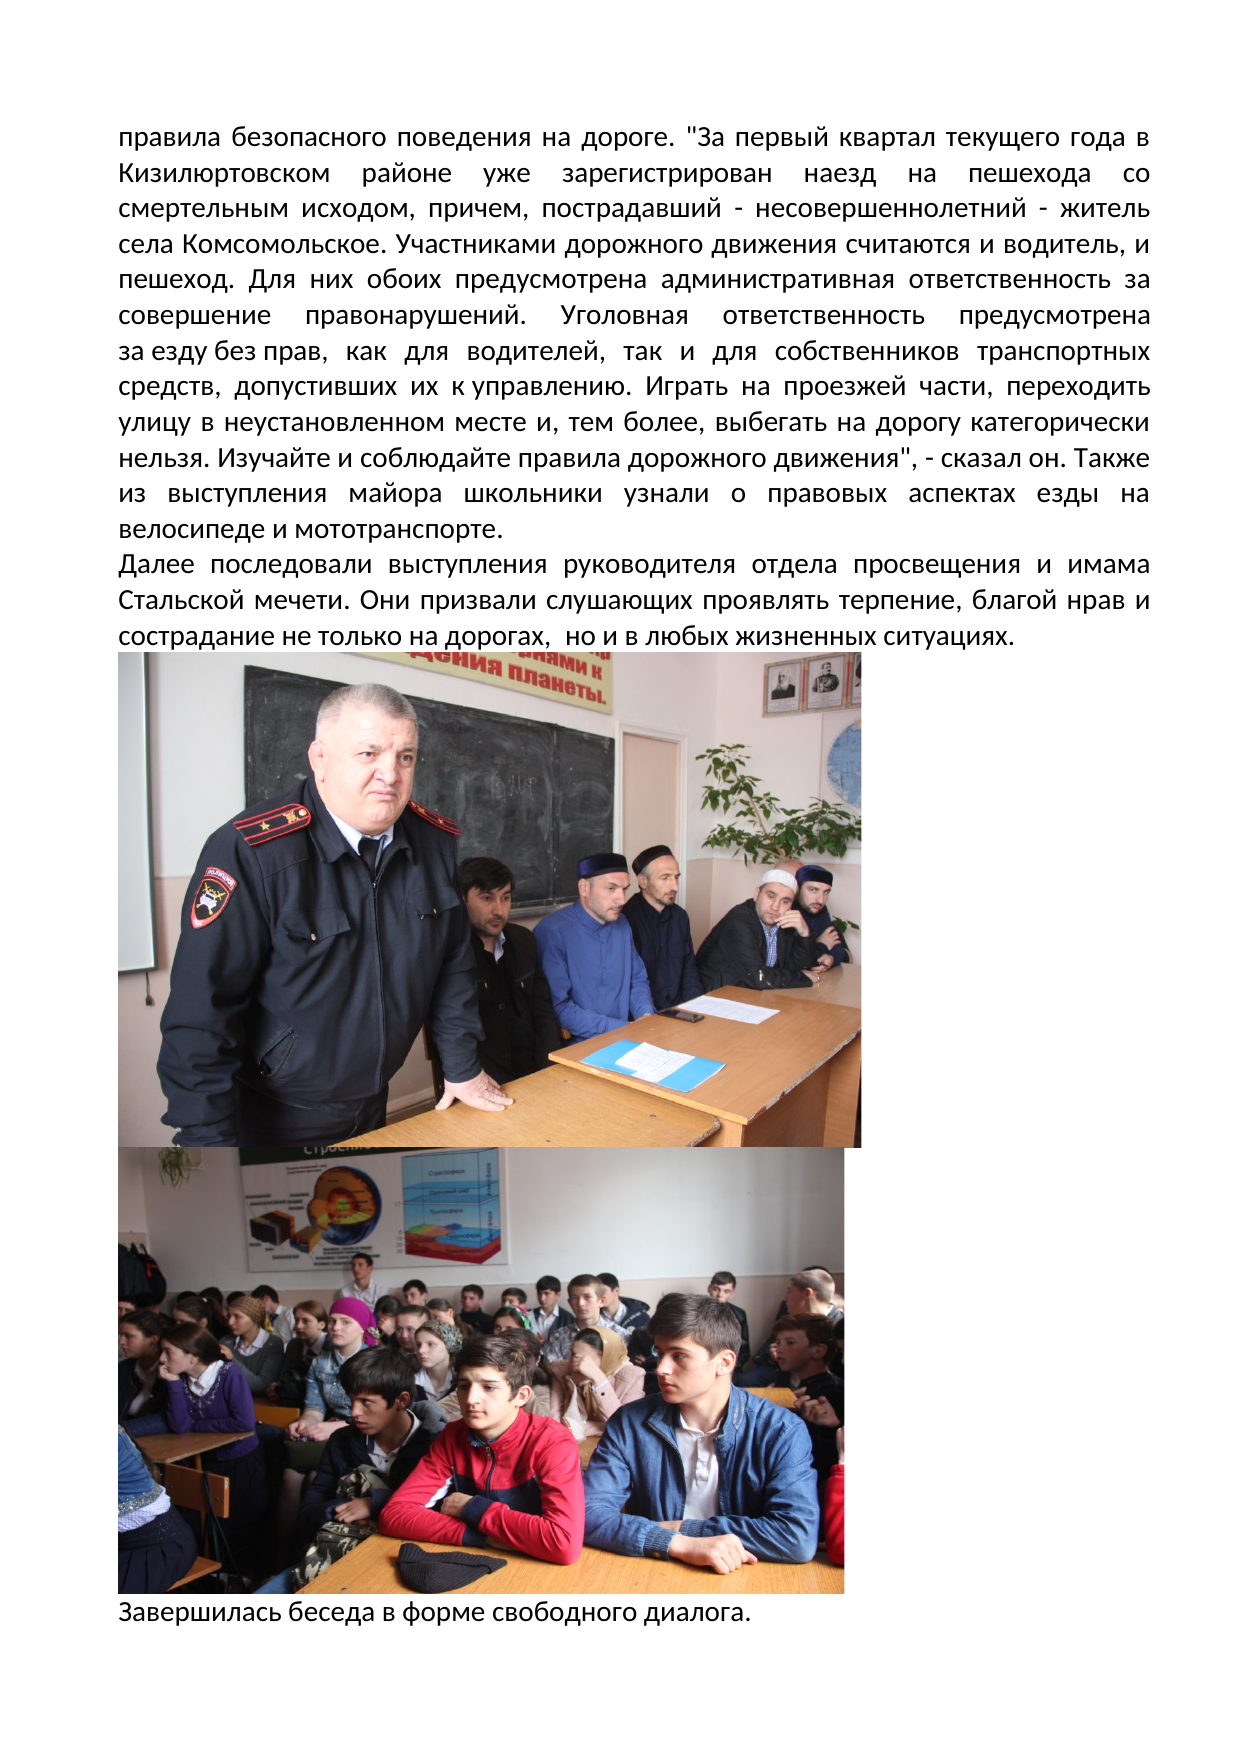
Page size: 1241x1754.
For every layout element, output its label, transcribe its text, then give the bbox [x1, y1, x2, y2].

picture [118, 652, 862, 1594]
text Завершилась беседа в форме свободного диалога. [118, 1593, 1152, 1629]
text Далее последовали выступления руководителя отдела просвещения и имама Стальской мечети. Они призвали слушающих проявлять терпение, благой нрав и сострадание не только на дорогах, но и в любых жизненных ситуациях. [118, 546, 1152, 652]
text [118, 118, 1152, 546]
